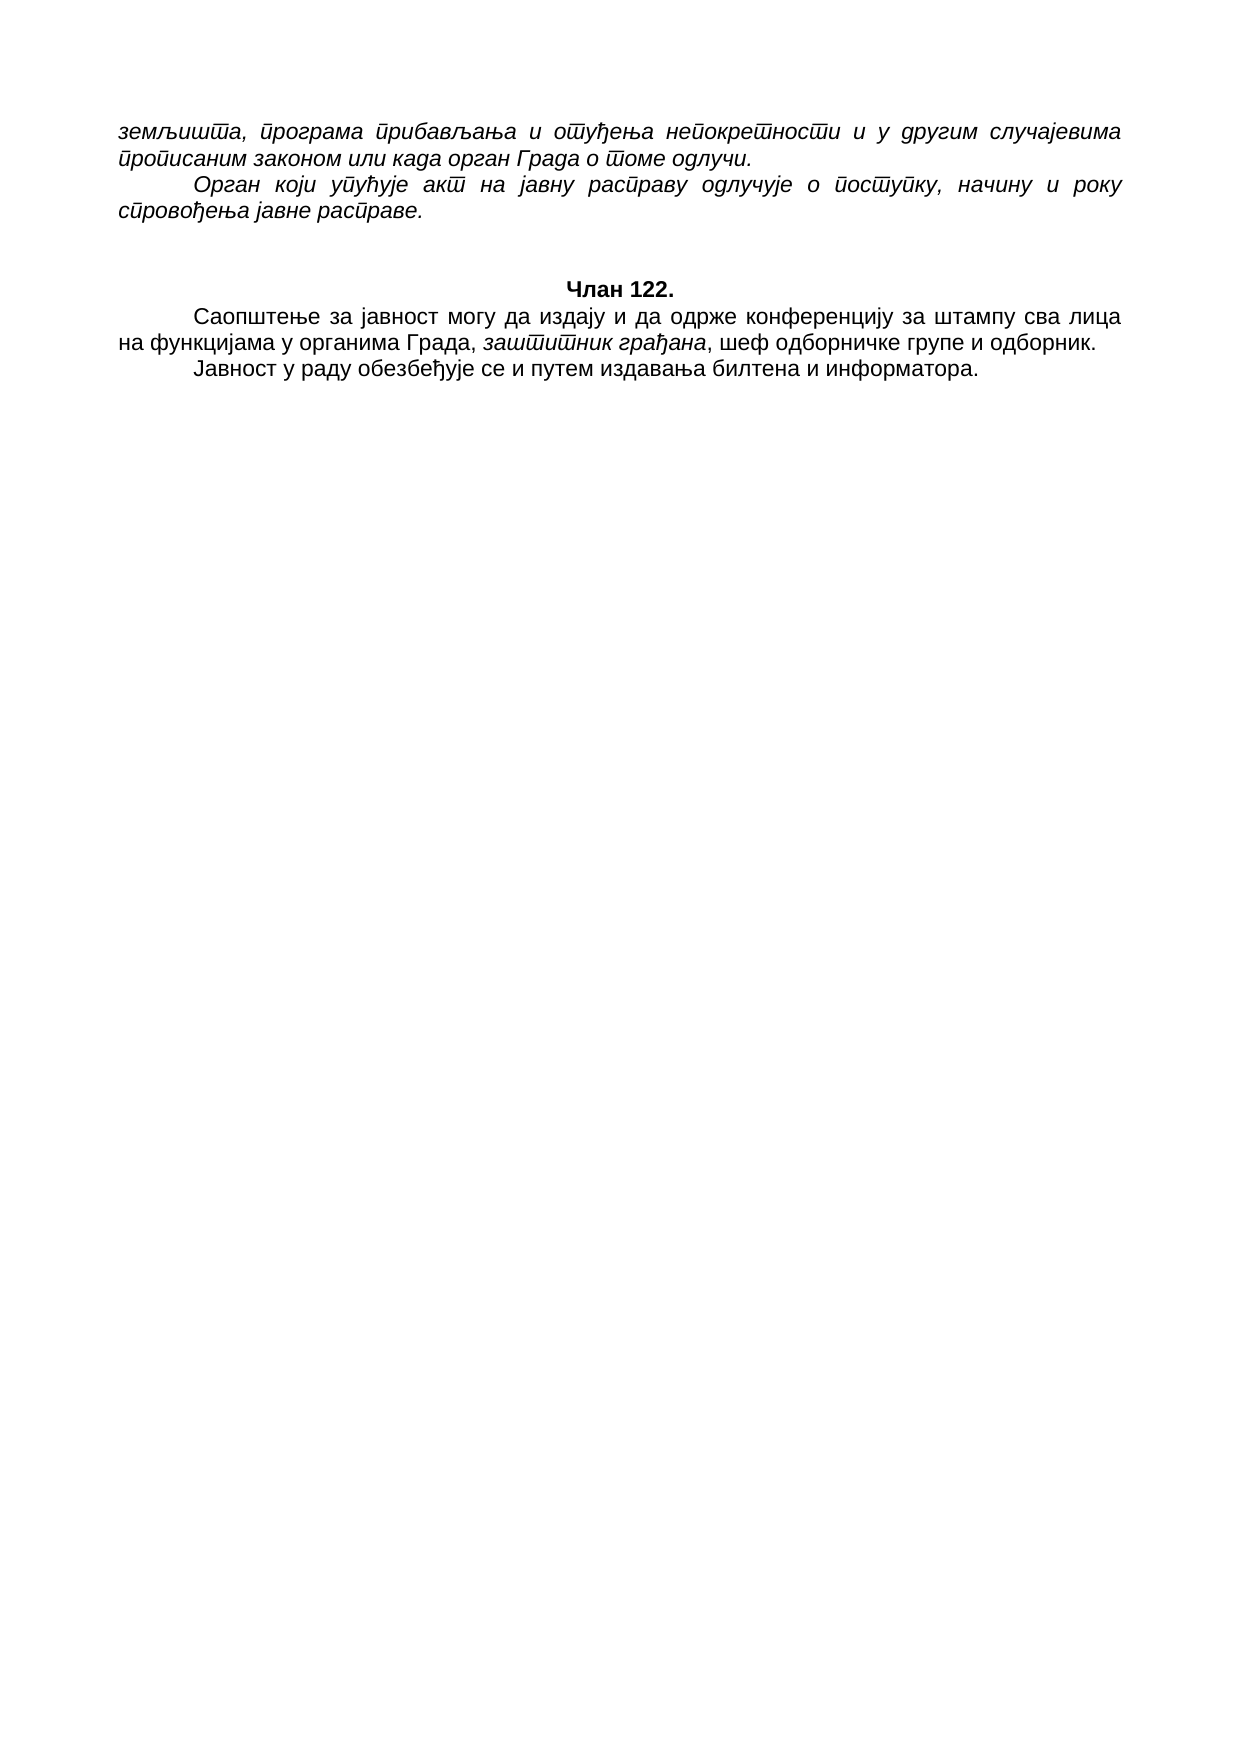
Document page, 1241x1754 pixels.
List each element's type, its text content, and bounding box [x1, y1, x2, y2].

text Члан 122. [118, 276, 1122, 303]
text Јавност у раду обезбеђује се и путем издавања билтена и информатора. [118, 355, 1122, 382]
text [118, 118, 1122, 171]
text Орган који упућује акт на јавну расправу одлучује о поступку, начину и року спровођења јавне расправе. [118, 171, 1122, 223]
text Саопштење за јавност могу да издају и да одрже конференцију за штампу сва лица на функцијама у органима Града, заштитник грађана, шеф одборничке групе и одборник. [118, 303, 1122, 355]
